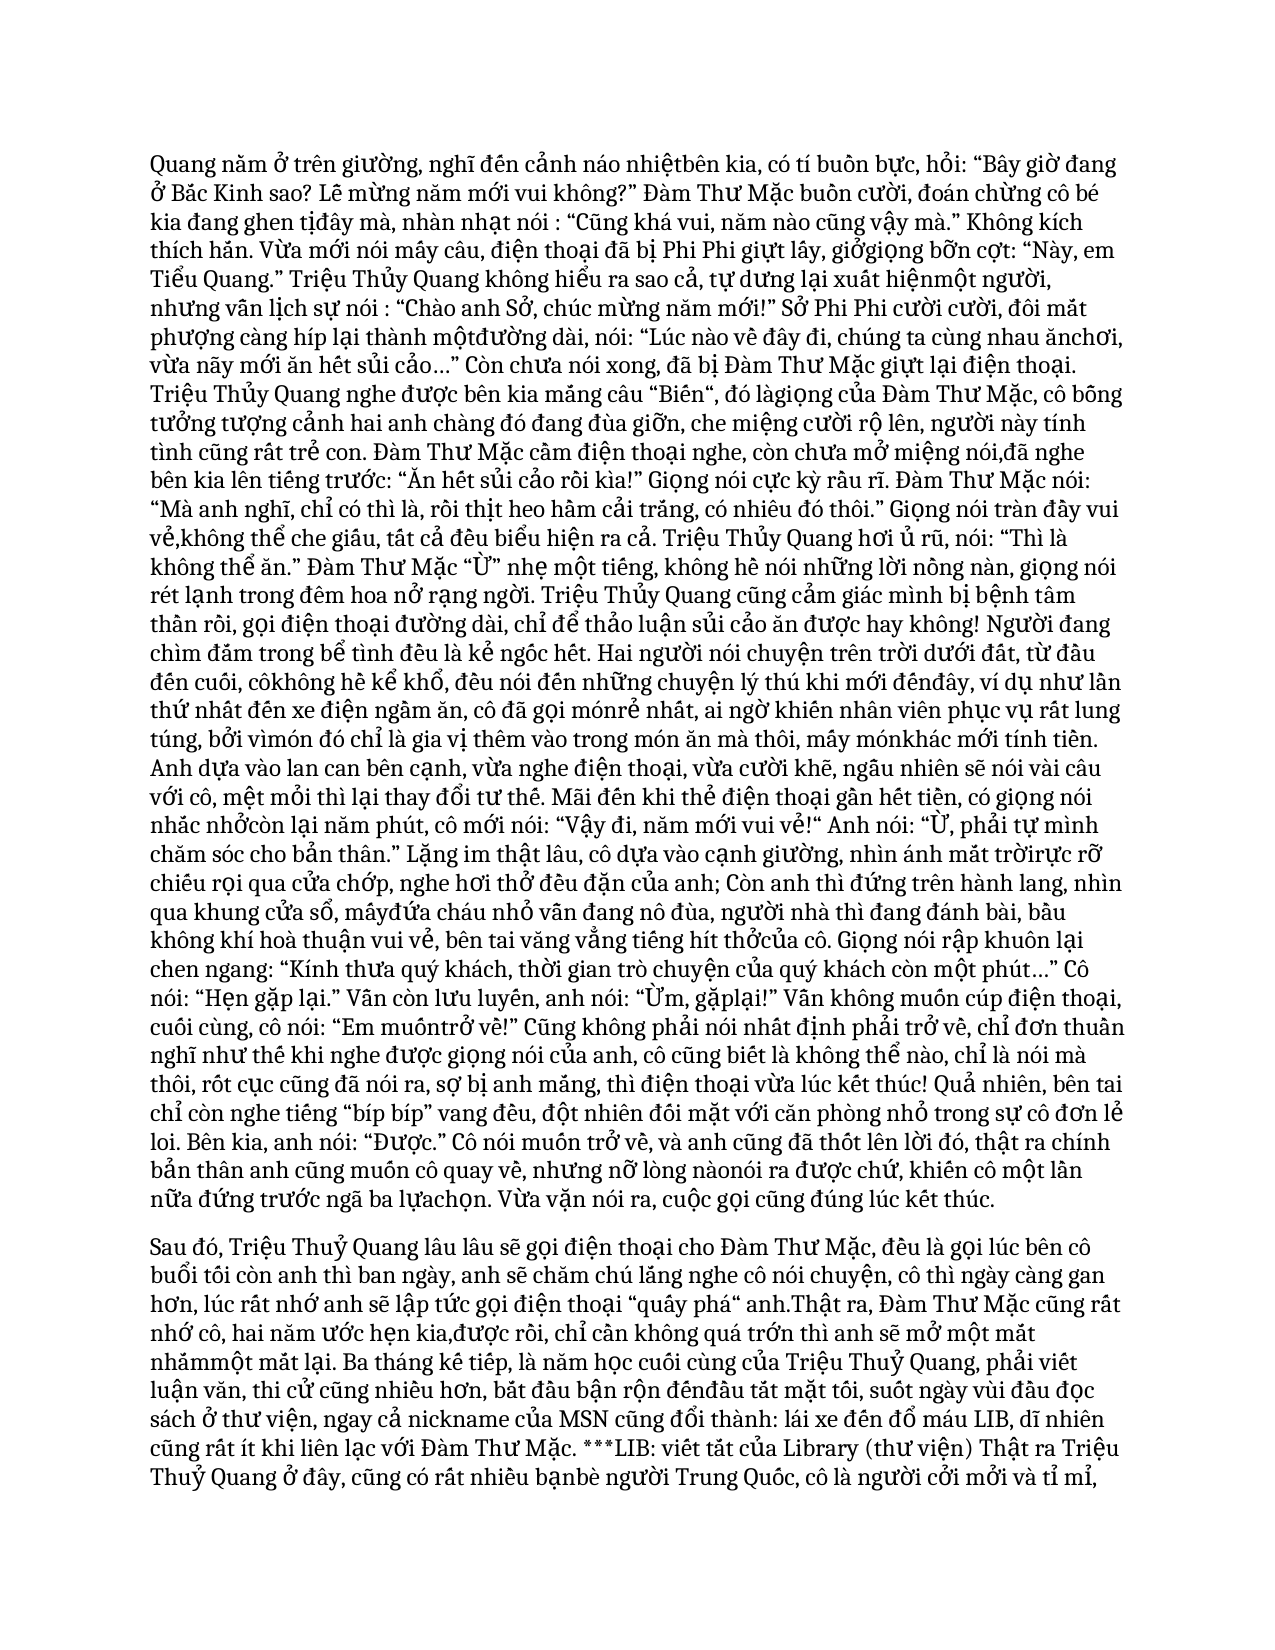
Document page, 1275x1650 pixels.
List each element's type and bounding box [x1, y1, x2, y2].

text [150, 1232, 1125, 1491]
text [150, 150, 1125, 1214]
